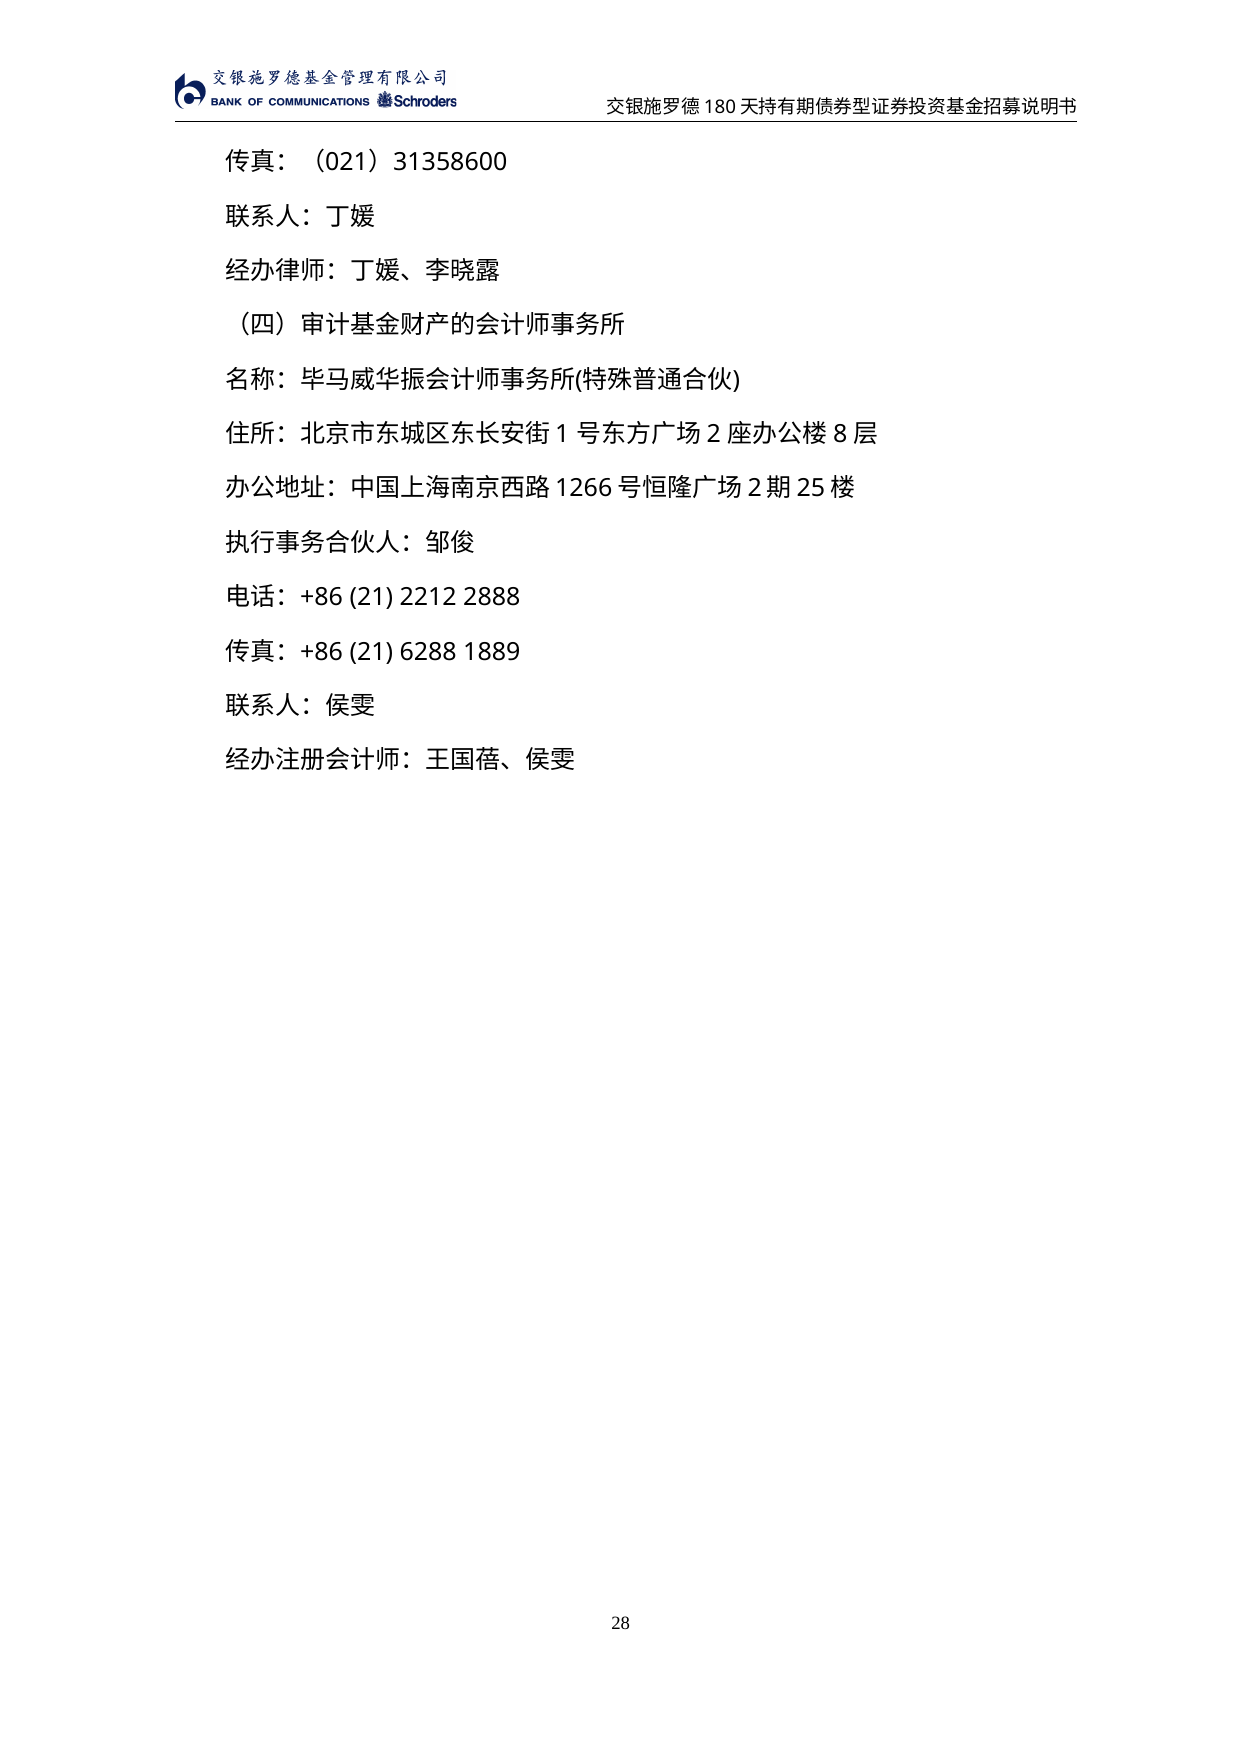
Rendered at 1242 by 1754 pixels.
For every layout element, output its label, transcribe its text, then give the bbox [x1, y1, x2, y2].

text 名称：毕马威华振会计师事务所(特殊普通合伙) [175, 359, 1077, 395]
text 办公地址：中国上海南京西路1266号恒隆广场2期25楼 [175, 468, 1077, 504]
text 住所：北京市东城区东长安街1 号东方广场 2 座办公楼 8 层 [175, 413, 1077, 450]
text 经办律师：丁媛、李晓露 [175, 250, 1077, 287]
text （四）审计基金财产的会计师事务所 [175, 305, 1077, 341]
text 经办注册会计师：王国蓓、侯雯 [175, 740, 1077, 776]
picture [175, 70, 457, 109]
text 电话：+86 (21) 2212 2888 [175, 577, 1077, 613]
text 执行事务合伙人：邹俊 [175, 522, 1077, 558]
text 传真：（021）31358600 [175, 142, 1077, 178]
text 联系人：丁媛 [175, 196, 1077, 232]
text 联系人：侯雯 [175, 685, 1077, 722]
text 传真：+86 (21) 6288 1889 [175, 631, 1077, 667]
